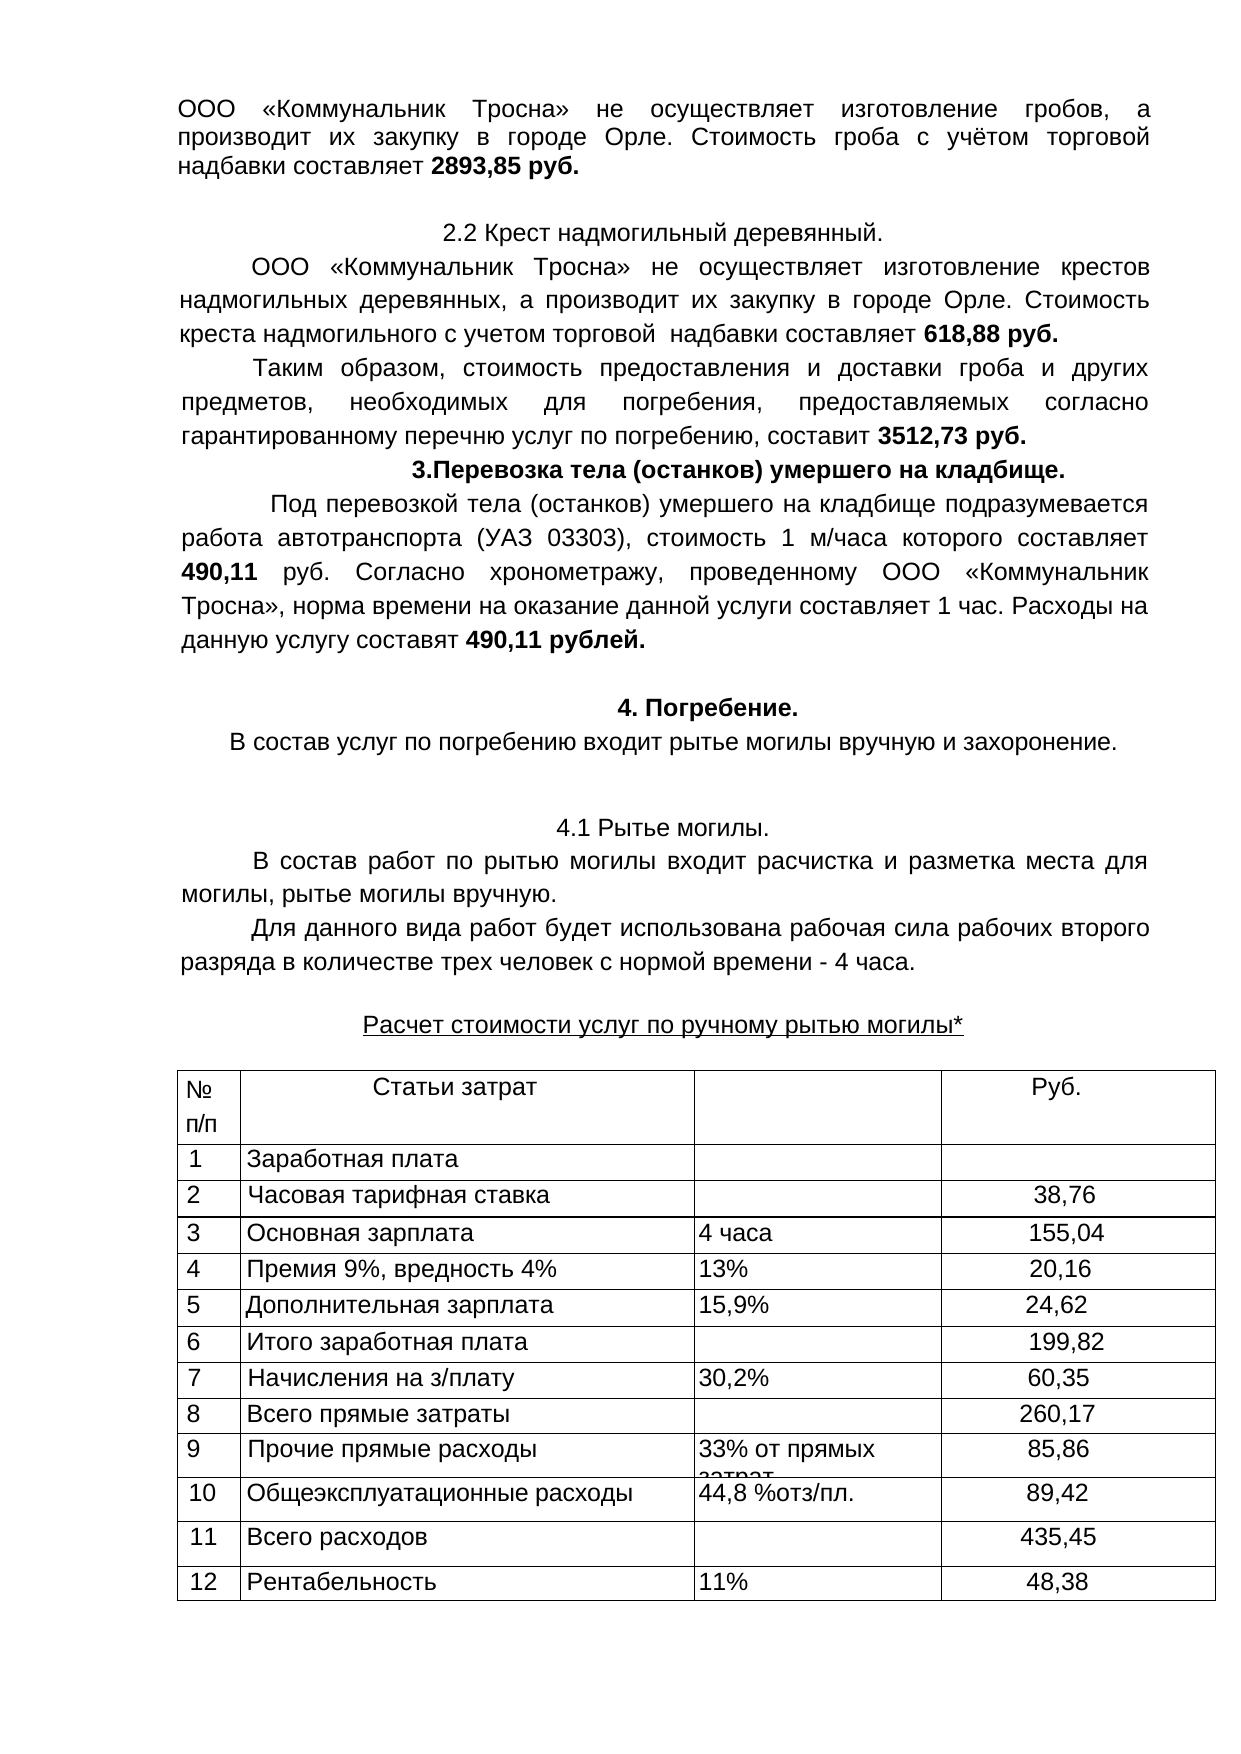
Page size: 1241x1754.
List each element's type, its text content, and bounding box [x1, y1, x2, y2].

table_cell 435,45 [942, 1522, 1215, 1566]
table_cell 8 [178, 1399, 240, 1433]
table_cell Премия 9%, вредность 4% [241, 1254, 694, 1288]
table_cell 5 [178, 1290, 240, 1326]
table_header [1165, 1071, 1215, 1143]
table_cell 4 часа [695, 1218, 941, 1252]
table_cell 155,04 [942, 1218, 1215, 1252]
table_cell 9 [178, 1434, 240, 1477]
table_cell 85,86 [942, 1434, 1215, 1477]
table_cell Основная зарплата [241, 1218, 694, 1252]
text Для данного вида работ будет использована рабочая сила рабочих второго разряда в количестве трех человек с нормой времени - 4 часа. [180, 911, 1152, 977]
table_cell [695, 1181, 941, 1216]
text Расчет стоимости услуг по ручному рытью могилы* [177, 1009, 1149, 1038]
table_cell 2 [178, 1181, 240, 1216]
table_cell 13% [695, 1254, 941, 1288]
text ООО «Коммунальник Тросна» не осуществляет изготовление гробов, а производит их закупку в городе Орле. Стоимость гроба с учётом торговой надбавки составляет 2893,85 руб. [177, 94, 1152, 180]
table_cell Всего прямые затраты [241, 1399, 694, 1433]
table_cell Заработная плата [241, 1145, 694, 1179]
table_cell 7 [178, 1363, 240, 1398]
table_cell 48,38 [942, 1567, 1215, 1599]
table_cell Всего расходов [241, 1522, 694, 1566]
text Под перевозкой тела (останков) умершего на кладбище подразумевается работа автотранспорта (УАЗ 03303), стоимость 1 м/часа которого составляет 490,11 руб. Согласно хронометражу, проведенному ООО «Коммунальник Тросна», норма времени на оказание данной услуги составляет 1 час. Расходы на данную услугу составят 490,11 рублей. [181, 486, 1150, 655]
table_cell 12 [178, 1567, 240, 1599]
table_cell Дополнительная зарплата [241, 1290, 694, 1326]
table_cell [695, 1399, 941, 1433]
table_cell 20,16 [942, 1254, 1215, 1288]
table_cell [695, 1145, 941, 1179]
table_cell Часовая тарифная ставка [241, 1181, 694, 1216]
text ООО «Коммунальник Тросна» не осуществляет изготовление крестов надмогильных деревянных, а производит их закупку в городе Орле. Стоимость креста надмогильного с учетом торговой надбавки составляет 618,88 руб. [179, 248, 1152, 350]
table_cell 199,82 [942, 1327, 1215, 1362]
table_cell 30,2% [695, 1363, 941, 1398]
table_cell 11 [178, 1522, 240, 1566]
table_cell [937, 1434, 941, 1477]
text 4.1 Рытье могилы. [177, 810, 1149, 843]
text 2.2 Крест надмогильный деревянный. [177, 214, 1149, 248]
table_cell 44,8 %отз/пл. [695, 1478, 941, 1521]
text В состав работ по рытью могилы входит расчистка и разметка места для могилы, рытье могилы вручную. [181, 843, 1150, 909]
table_cell 10 [178, 1478, 240, 1521]
text 4. Погребение. [229, 690, 1152, 723]
table_cell 60,35 [942, 1363, 1215, 1398]
table_header № п/п [178, 1071, 240, 1143]
table_header [695, 1071, 941, 1143]
table_cell 15,9% [695, 1290, 941, 1326]
table_cell Рентабельность [241, 1567, 694, 1599]
table_cell 1 [178, 1145, 240, 1179]
table_cell [695, 1522, 941, 1566]
table_cell Итого заработная плата [241, 1327, 694, 1362]
table_cell Начисления на з/плату [241, 1363, 694, 1398]
table_cell Прочие прямые расходы [241, 1434, 694, 1477]
text 3.Перевозка тела (останков) умершего на кладбище. [181, 452, 1150, 486]
table_cell [942, 1145, 1215, 1179]
table_header Руб. [942, 1071, 1165, 1143]
table_header Статьи затрат [241, 1071, 694, 1143]
table_cell [695, 1327, 941, 1362]
table_cell 11% [695, 1567, 941, 1599]
text Таким образом, стоимость предоставления и доставки гроба и других предметов, необходимых для погребения, предоставляемых согласно гарантированному перечню услуг по погребению, составит 3512,73 руб. [181, 350, 1150, 452]
table_cell Общеэксплуатационные расходы [241, 1478, 694, 1521]
table_cell 260,17 [942, 1399, 1215, 1433]
table_cell 3 [178, 1218, 240, 1252]
table_cell 38,76 [942, 1181, 1215, 1216]
table_cell 89,42 [942, 1478, 1215, 1521]
text В состав услуг по погребению входит рытье могилы вручную и захоронение. [229, 724, 1152, 757]
table_cell 4 [178, 1254, 240, 1288]
table_cell 24,62 [942, 1290, 1215, 1326]
table_cell 6 [178, 1327, 240, 1362]
